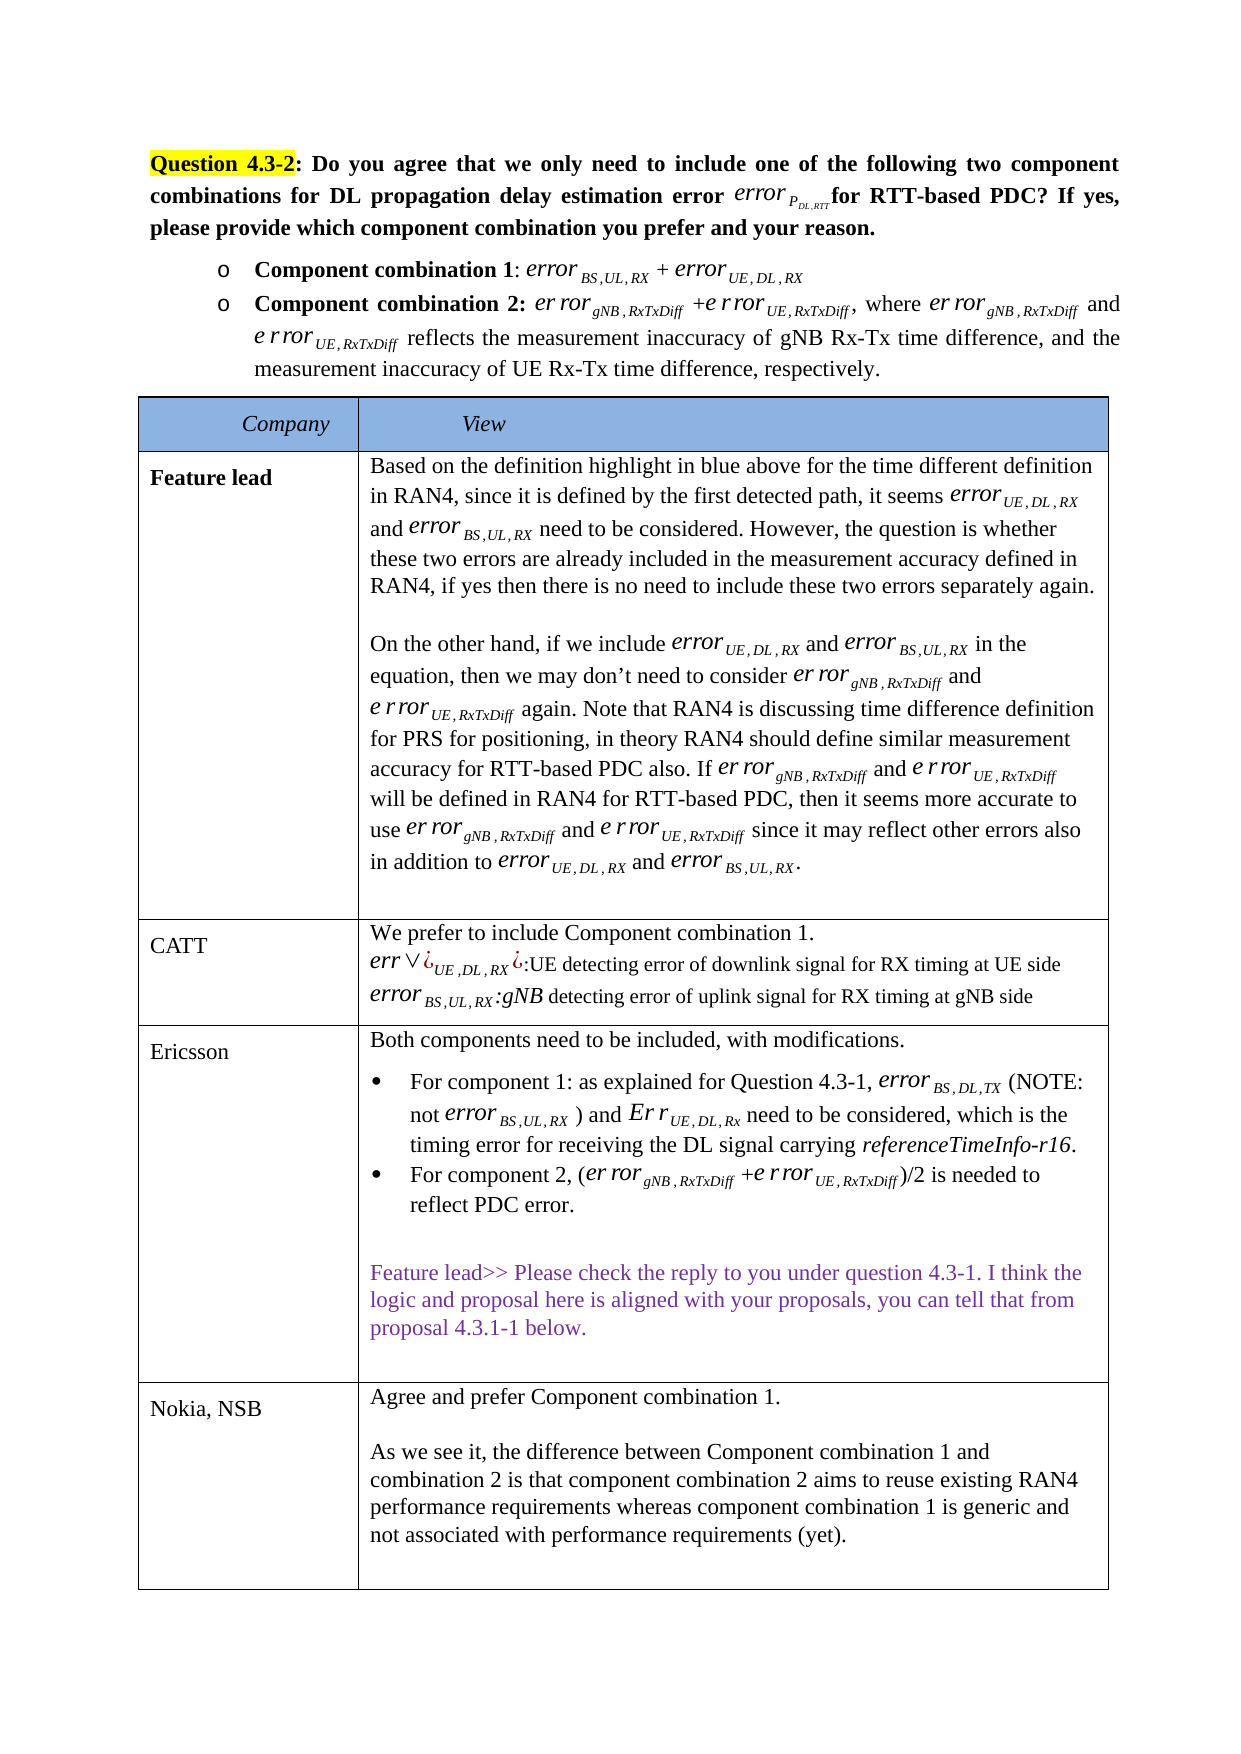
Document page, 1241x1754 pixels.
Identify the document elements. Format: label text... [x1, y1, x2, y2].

table_header View [359, 398, 1108, 451]
list Component combination 1: + [217, 255, 1120, 286]
table_cell Both components need to be included, with modifications. For component 1: as explained for Question 4.3-1, (NOTE: not ) and need to be considered, which is the timing error for receiving the DL signal carrying referenceTimeInfo-r16. For component 2, ( +)/2 is needed to reflect PDC error. Feature lead>> Please check the reply to you under question 4.3-1. I think the logic and proposal here is aligned with your proposals, you can tell that from proposal 4.3.1-1 below. [359, 1026, 1108, 1382]
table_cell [359, 1383, 1108, 1589]
list Component combination 2: +, where and reflects the measurement inaccuracy of gNB Rx-Tx time difference, and the measurement inaccuracy of UE Rx-Tx time difference, respectively. [217, 288, 1120, 382]
table_cell CATT [139, 920, 358, 1025]
table_cell Nokia, NSB [139, 1383, 358, 1589]
table_cell Based on the definition highlight in blue above for the time different definition in RAN4, since it is defined by the first detected path, it seems and need to be considered. However, the question is whether these two errors are already included in the measurement accuracy defined in RAN4, if yes then there is no need to include these two errors separately again. On the other hand, if we include and in the equation, then we may don’t need to consider and again. Note that RAN4 is discussing time difference definition for PRS for positioning, in theory RAN4 should define similar measurement accuracy for RTT-based PDC also. If and will be defined in RAN4 for RTT-based PDC, then it seems more accurate to use and since it may reflect other errors also in addition to and . [359, 452, 1108, 918]
table_header Company [139, 398, 358, 451]
text Question 4.3-2: Do you agree that we only need to include one of the following two component combinations for DL propagation delay estimation error for RTT-based PDC? If yes, please provide which component combination you prefer and your reason. [150, 150, 1120, 240]
table_cell Ericsson [139, 1026, 358, 1382]
table_cell Feature lead [139, 452, 358, 918]
table_cell We prefer to include Component combination 1. :UE detecting error of downlink signal for RX timing at UE side :gNB detecting error of uplink signal for RX timing at gNB side [359, 920, 1108, 1025]
